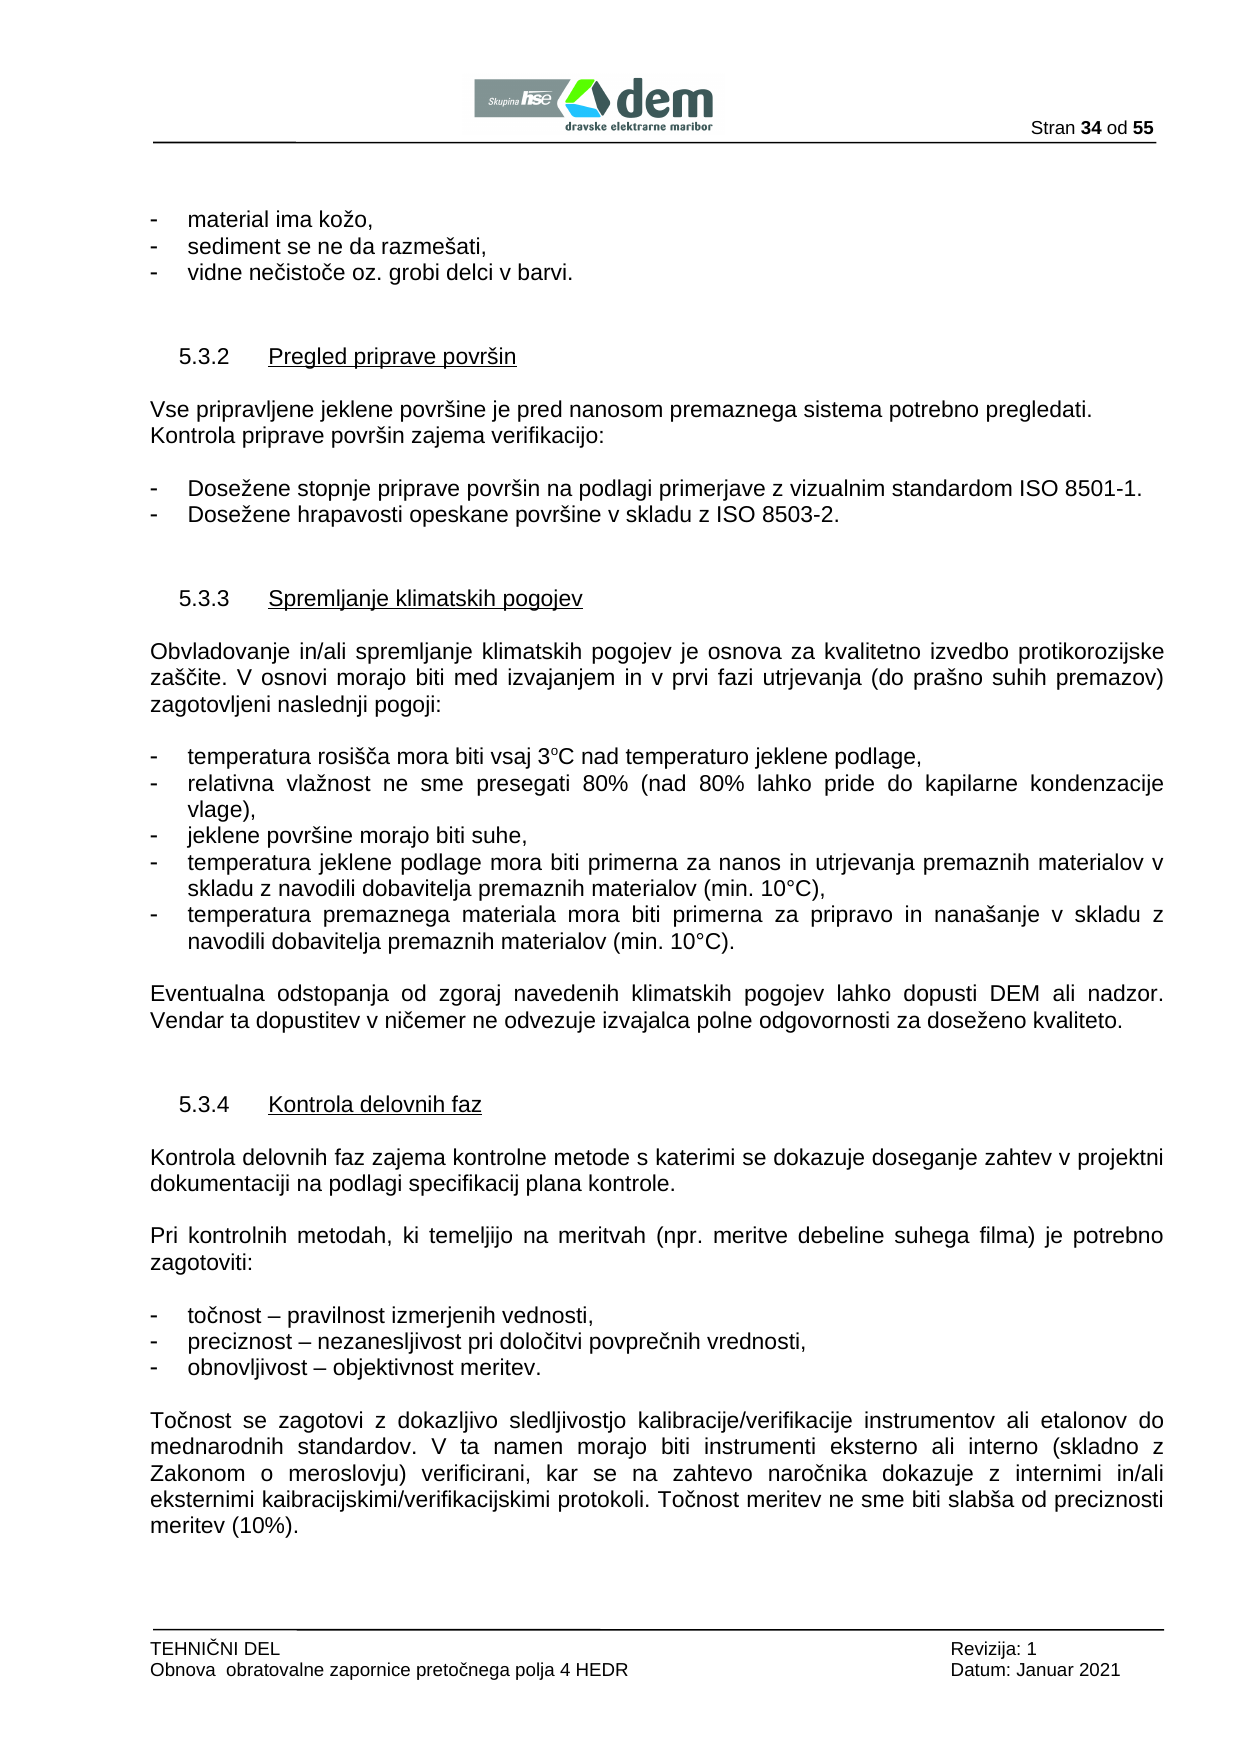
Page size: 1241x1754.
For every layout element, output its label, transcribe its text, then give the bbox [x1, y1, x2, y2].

text Pri kontrolnih metodah, ki temeljijo na meritvah (npr. meritve debeline suhega filma) je potrebno zagotoviti: [150, 1222, 1165, 1275]
list jeklene površine morajo biti suhe, [150, 822, 1165, 849]
list relativna vlažnost ne sme presegati 80% (nad 80% lahko pride do kapilarne kondenzacije vlage), [150, 769, 1165, 822]
subtitle Pregled priprave površin [178, 338, 1165, 369]
subtitle Spremljanje klimatskih pogojev [178, 580, 1165, 611]
subtitle Kontrola delovnih faz [178, 1086, 1165, 1117]
list vidne nečistoče oz. grobi delci v barvi. [150, 259, 1165, 285]
text Vse pripravljene jeklene površine je pred nanosom premaznega sistema potrebno pregledati. Kontrola priprave površin zajema verifikacijo: [150, 396, 1165, 448]
list obnovljivost – objektivnost meritev. [150, 1354, 1165, 1381]
text Točnost se zagotovi z dokazljivo sledljivostjo kalibracije/verifikacije instrumentov ali etalonov do mednarodnih standardov. V ta namen morajo biti instrumenti eksterno ali interno (skladno z Zakonom o meroslovju) verificirani, kar se na zahtevo naročnika dokazuje z internimi in/ali eksternimi kaibracijskimi/verifikacijskimi protokoli. Točnost meritev ne sme biti slabša od preciznosti meritev (10%). [150, 1407, 1165, 1539]
list temperatura jeklene podlage mora biti primerna za nanos in utrjevanja premaznih materialov v skladu z navodili dobavitelja premaznih materialov (min. ), [150, 849, 1165, 901]
list material ima kožo, [150, 206, 1165, 233]
picture [462, 73, 725, 135]
list točnost – pravilnost izmerjenih vednosti, [150, 1302, 1165, 1328]
list temperatura rosišča mora biti vsaj 3oC nad temperaturo jeklene podlage, [150, 743, 1165, 769]
list preciznost – nezanesljivost pri določitvi povprečnih vrednosti, [150, 1328, 1165, 1354]
text Eventualna odstopanja od zgoraj navedenih klimatskih pogojev lahko dopusti DEM ali nadzor. Vendar ta dopustitev v ničemer ne odvezuje izvajalca polne odgovornosti za doseženo kvaliteto. [150, 980, 1165, 1033]
text Obvladovanje in/ali spremljanje klimatskih pogojev je osnova za kvalitetno izvedbo protikorozijske zaščite. V osnovi morajo biti med izvajanjem in v prvi fazi utrjevanja (do prašno suhih premazov) zagotovljeni naslednji pogoji: [150, 638, 1165, 717]
list temperatura premaznega materiala mora biti primerna za pripravo in nanašanje v skladu z navodili dobavitelja premaznih materialov (min. ). [150, 901, 1165, 954]
list Dosežene hrapavosti opeskane površine v skladu z ISO 8503-2. [150, 501, 1165, 527]
list sediment se ne da razmešati, [150, 233, 1165, 259]
text Kontrola delovnih faz zajema kontrolne metode s katerimi se dokazuje doseganje zahtev v projektni dokumentaciji na podlagi specifikacij plana kontrole. [150, 1143, 1165, 1196]
list Dosežene stopnje priprave površin na podlagi primerjave z vizualnim standardom ISO 8501-1. [150, 475, 1165, 501]
